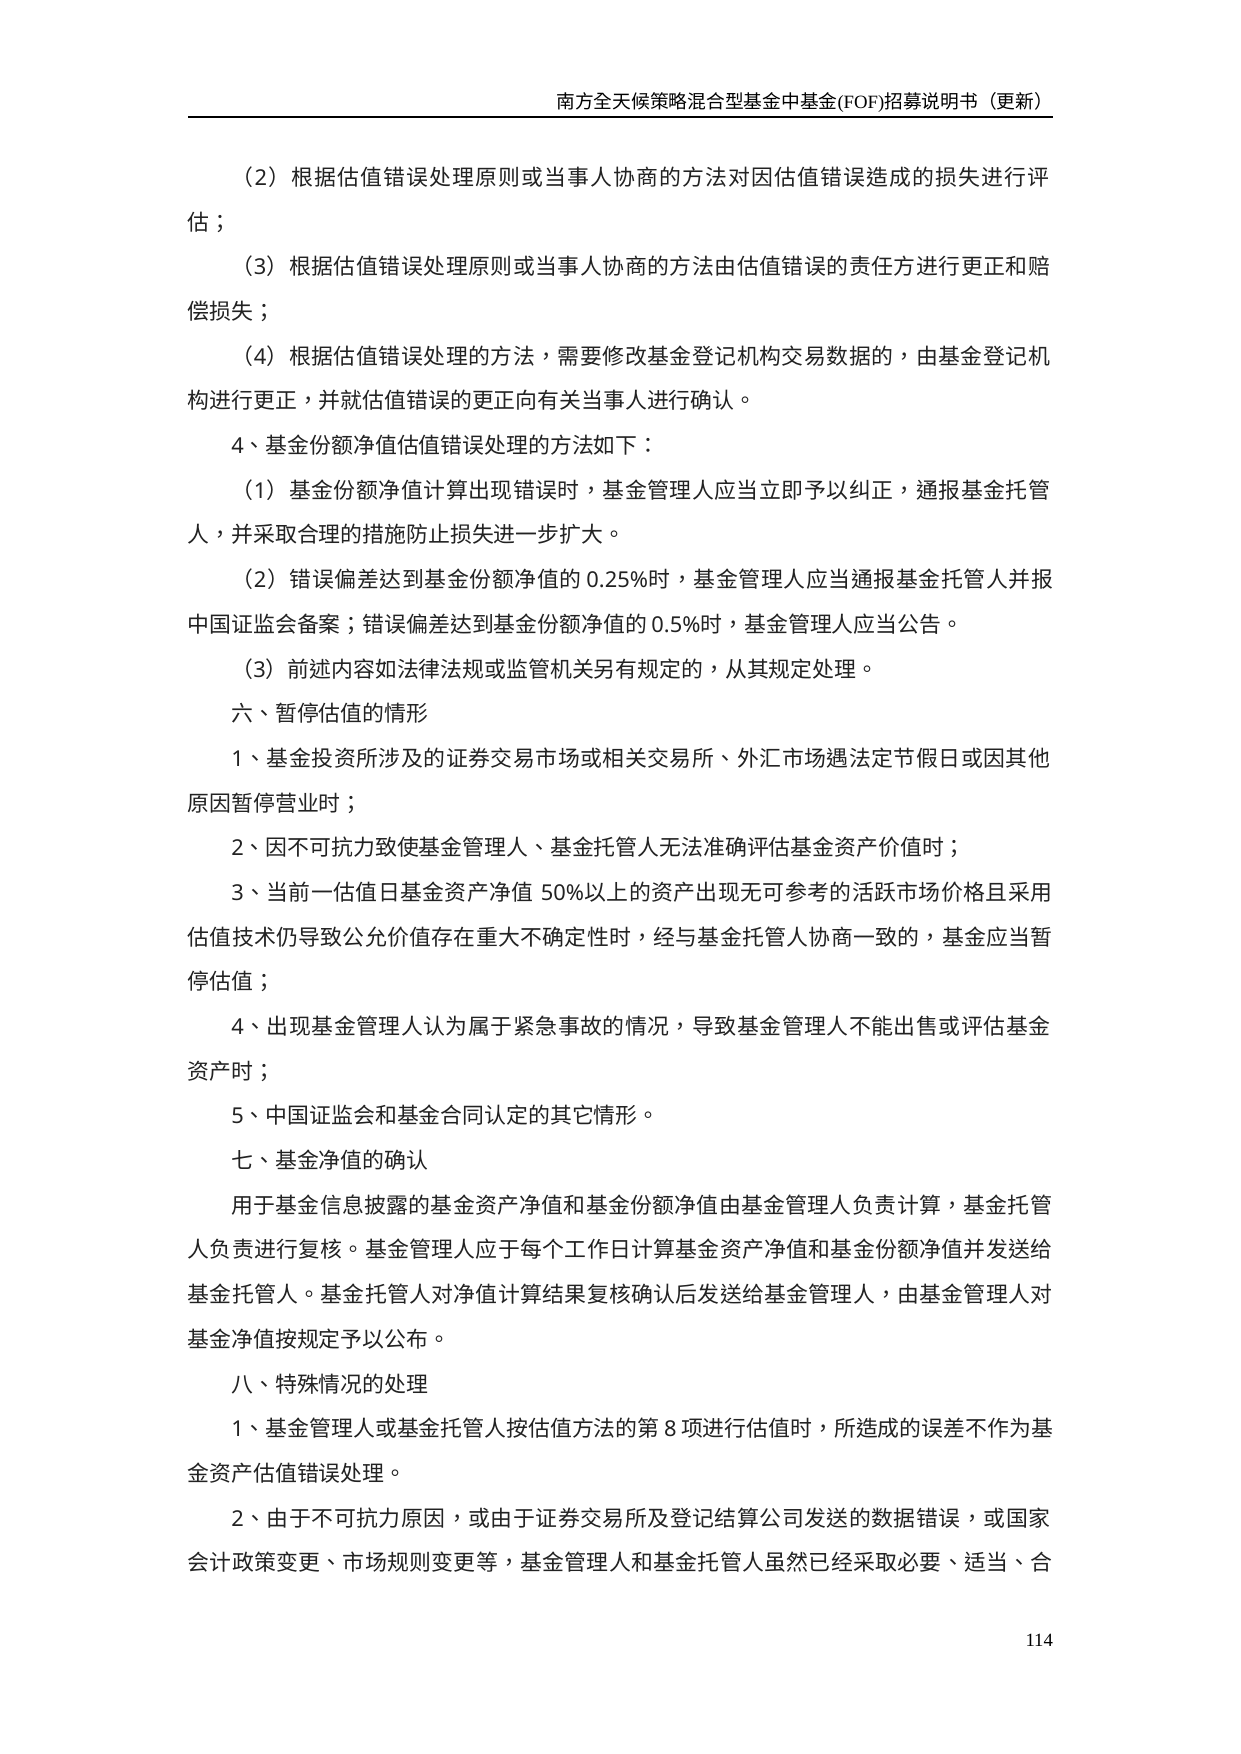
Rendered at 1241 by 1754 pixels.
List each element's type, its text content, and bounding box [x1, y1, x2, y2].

text 4、出现基金管理人认为属于紧急事故的情况，导致基金管理人不能出售或评估基金资产时； [187, 1011, 1053, 1086]
text 七、基金净值的确认 [187, 1145, 1053, 1175]
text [187, 1503, 1053, 1577]
text 1、基金管理人或基金托管人按估值方法的第8项进行估值时，所造成的误差不作为基金资产估值错误处理。 [187, 1413, 1053, 1488]
text 2、因不可抗力致使基金管理人、基金托管人无法准确评估基金资产价值时； [187, 832, 1053, 862]
text （3）根据估值错误处理原则或当事人协商的方法由估值错误的责任方进行更正和赔偿损失； [187, 251, 1053, 326]
text 用于基金信息披露的基金资产净值和基金份额净值由基金管理人负责计算，基金托管人负责进行复核。基金管理人应于每个工作日计算基金资产净值和基金份额净值并发送给基金托管人。基金托管人对净值计算结果复核确认后发送给基金管理人，由基金管理人对基金净值按规定予以公布。 [187, 1190, 1053, 1354]
text 八、特殊情况的处理 [187, 1368, 1053, 1398]
text （4）根据估值错误处理的方法，需要修改基金登记机构交易数据的，由基金登记机构进行更正，并就估值错误的更正向有关当事人进行确认。 [187, 341, 1053, 415]
text 1、基金投资所涉及的证券交易市场或相关交易所、外汇市场遇法定节假日或因其他原因暂停营业时； [187, 743, 1053, 817]
text 5、中国证监会和基金合同认定的其它情形。 [187, 1100, 1053, 1130]
text （2）错误偏差达到基金份额净值的0.25%时，基金管理人应当通报基金托管人并报中国证监会备案；错误偏差达到基金份额净值的0.5%时，基金管理人应当公告。 [187, 564, 1053, 639]
text （2）根据估值错误处理原则或当事人协商的方法对因估值错误造成的损失进行评估； [187, 162, 1053, 236]
text 4、基金份额净值估值错误处理的方法如下： [187, 430, 1053, 460]
text 3、当前一估值日基金资产净值 50%以上的资产出现无可参考的活跃市场价格且采用估值技术仍导致公允价值存在重大不确定性时，经与基金托管人协商一致的，基金应当暂停估值； [187, 877, 1053, 996]
text （1）基金份额净值计算出现错误时，基金管理人应当立即予以纠正，通报基金托管人，并采取合理的措施防止损失进一步扩大。 [187, 475, 1053, 549]
text （3）前述内容如法律法规或监管机关另有规定的，从其规定处理。 [187, 653, 1053, 683]
text 六、暂停估值的情形 [187, 698, 1053, 728]
